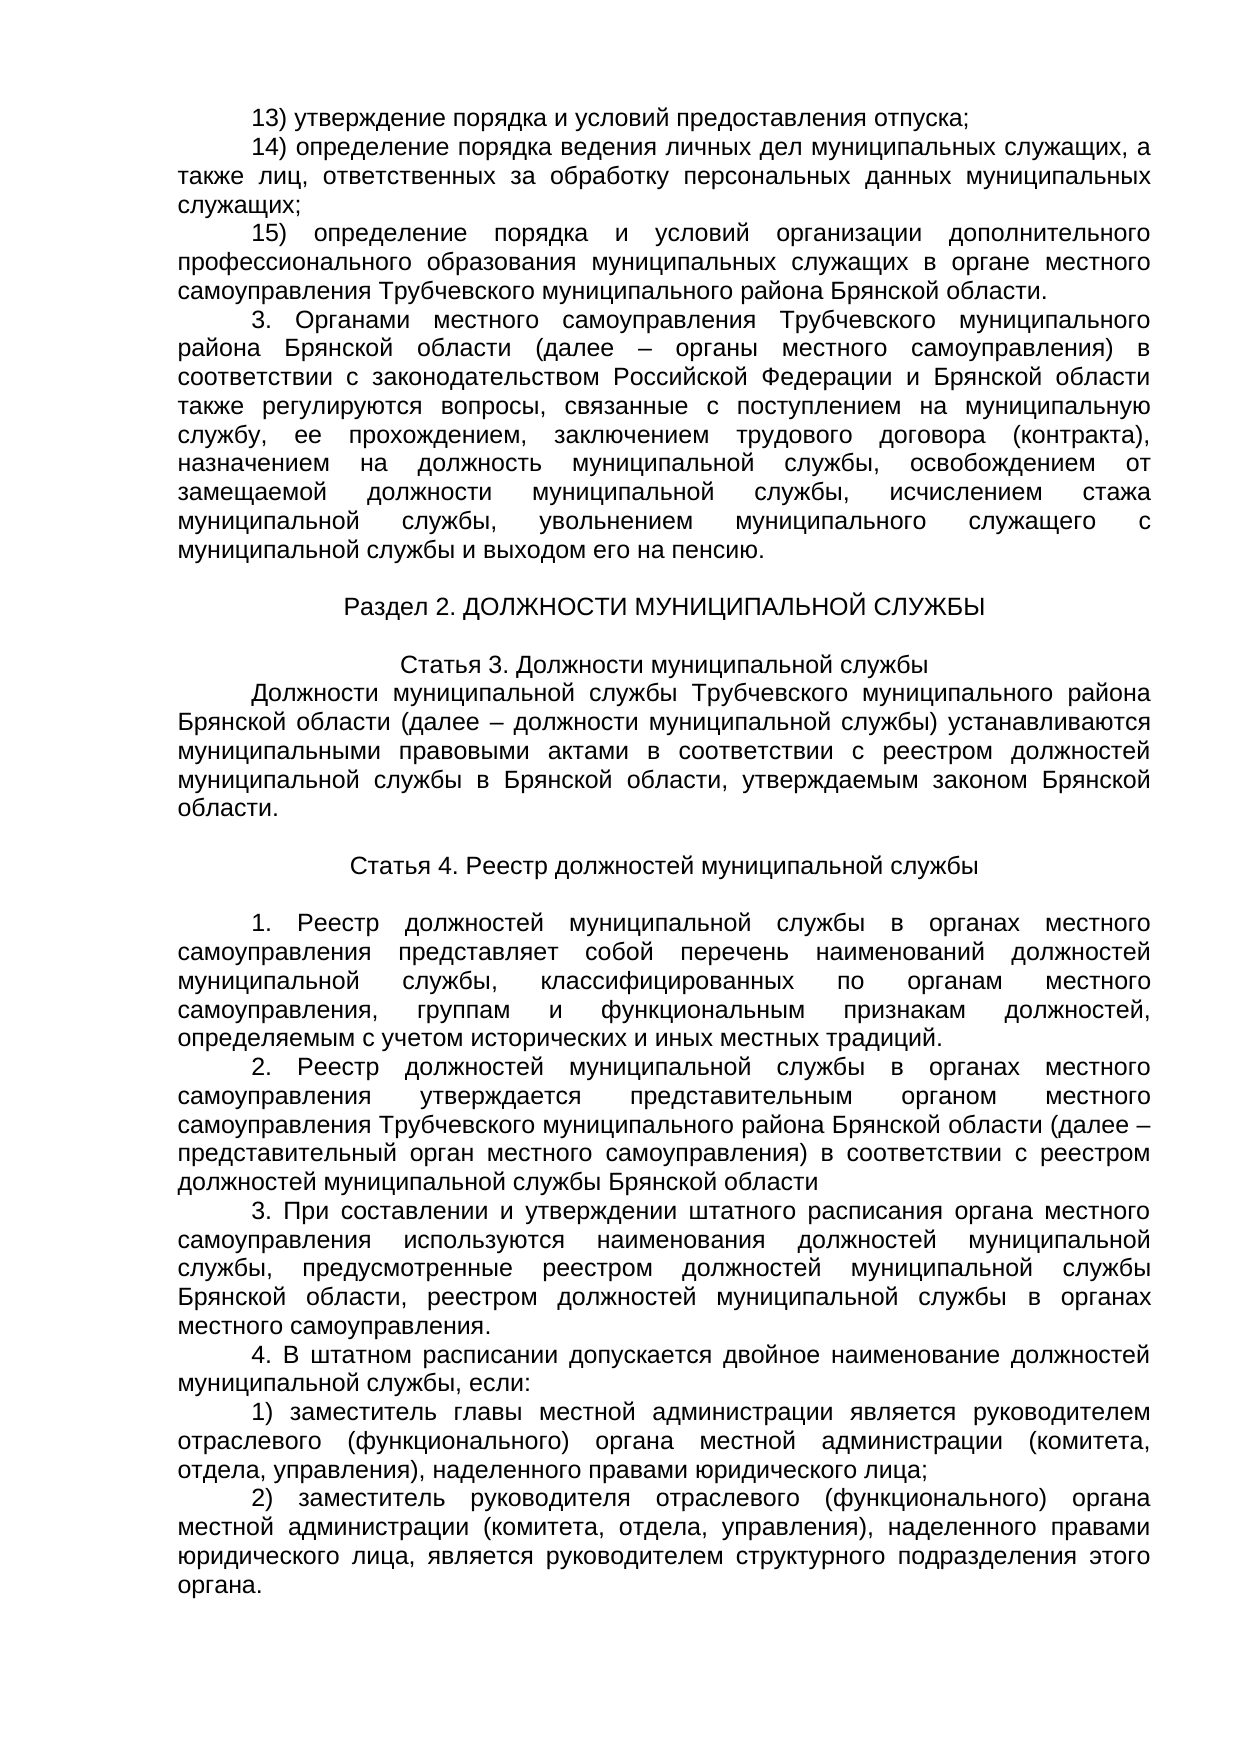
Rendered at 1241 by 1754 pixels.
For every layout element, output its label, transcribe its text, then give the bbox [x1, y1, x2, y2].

title Раздел 2. ДОЛЖНОСТИ МУНИЦИПАЛЬНОЙ СЛУЖБЫ [177, 592, 1152, 621]
text 4. В штатном расписании допускается двойное наименование должностей муниципальной службы, если: [177, 1340, 1152, 1397]
text 3. Органами местного самоуправления Трубчевского муниципального района Брянской области (далее – органы местного самоуправления) в соответствии с законодательством Российской Федерации и Брянской области также регулируются вопросы, связанные с поступлением на муниципальную службу, ее прохождением, заключением трудового договора (контракта), назначением на должность муниципальной службы, освобождением от замещаемой должности муниципальной службы, исчислением стажа муниципальной службы, увольнением муниципального служащего с муниципальной службы и выходом его на пенсию. [177, 305, 1152, 563]
text 15) определение порядка и условий организации дополнительного профессионального образования муниципальных служащих в органе местного самоуправления Трубчевского муниципального района Брянской области. [177, 218, 1152, 305]
title Статья 4. Реестр должностей муниципальной службы [177, 851, 1152, 880]
text 1) заместитель главы местной администрации является руководителем отраслевого (функционального) органа местной администрации (комитета, отдела, управления), наделенного правами юридического лица; [177, 1397, 1152, 1483]
text 2) заместитель руководителя отраслевого (функционального) органа местной администрации (комитета, отдела, управления), наделенного правами юридического лица, является руководителем структурного подразделения этого органа. [177, 1483, 1152, 1598]
text Должности муниципальной службы Трубчевского муниципального района Брянской области (далее – должности муниципальной службы) устанавливаются муниципальными правовыми актами в соответствии с реестром должностей муниципальной службы в Брянской области, утверждаемым законом Брянской области. [177, 678, 1152, 822]
text Статья 3. Должности муниципальной службы [177, 650, 1152, 678]
text 1. Реестр должностей муниципальной службы в органах местного самоуправления представляет собой перечень наименований должностей муниципальной службы, классифицированных по органам местного самоуправления, группам и функциональным признакам должностей, определяемым с учетом исторических и иных местных традиций. [177, 908, 1152, 1052]
text 13) утверждение порядка и условий предоставления отпуска; [177, 103, 1152, 132]
text 3. При составлении и утверждении штатного расписания органа местного самоуправления используются наименования должностей муниципальной службы, предусмотренные реестром должностей муниципальной службы Брянской области, реестром должностей муниципальной службы в органах местного самоуправления. [177, 1196, 1152, 1340]
text 14) определение порядка ведения личных дел муниципальных служащих, а также лиц, ответственных за обработку персональных данных муниципальных служащих; [177, 132, 1152, 218]
text 2. Реестр должностей муниципальной службы в органах местного самоуправления утверждается представительным органом местного самоуправления Трубчевского муниципального района Брянской области (далее – представительный орган местного самоуправления) в соответствии с реестром должностей муниципальной службы Брянской области [177, 1052, 1152, 1196]
